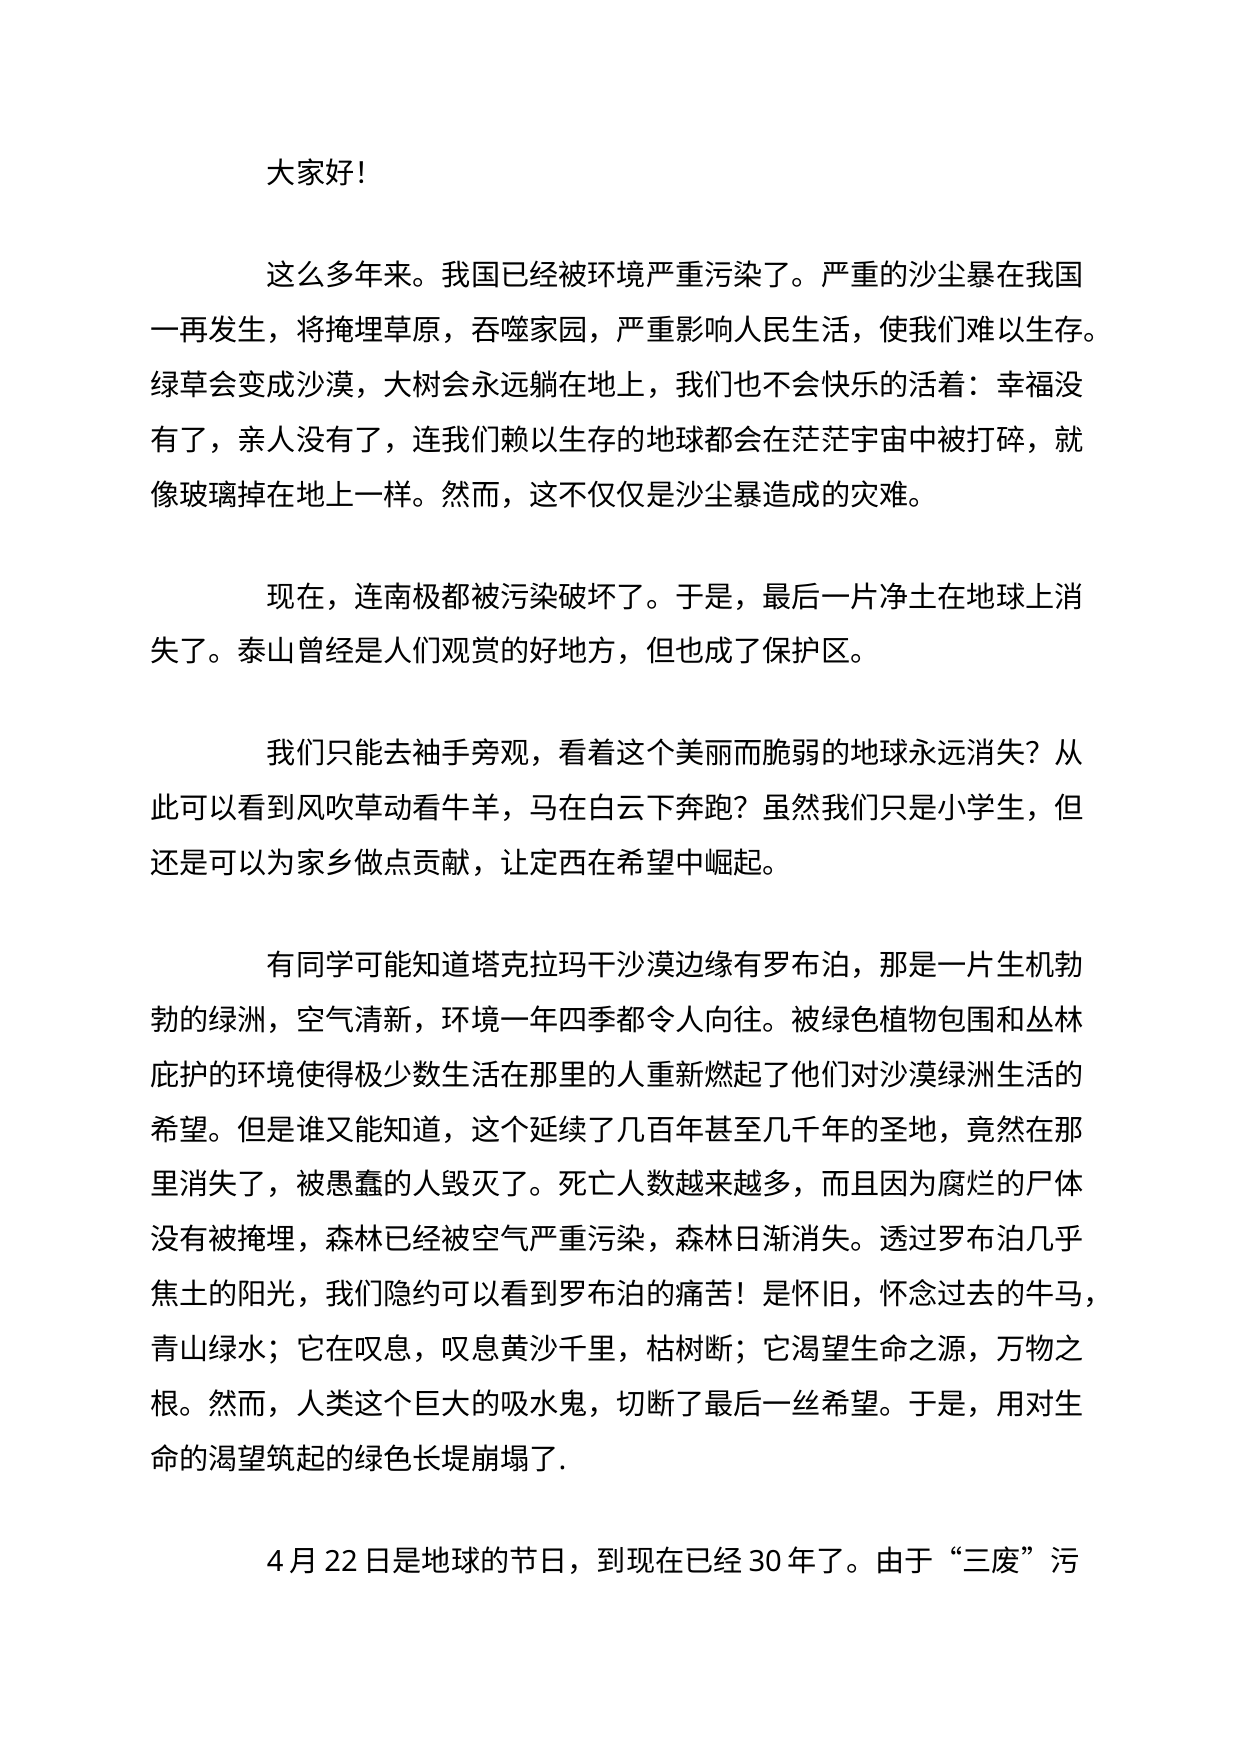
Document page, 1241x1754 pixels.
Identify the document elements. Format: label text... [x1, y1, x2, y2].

text 这么多年来。我国已经被环境严重污染了。严重的沙尘暴在我国一再发生，将掩埋草原，吞噬家园，严重影响人民生活，使我们难以生存。绿草会变成沙漠，大树会永远躺在地上，我们也不会快乐的活着：幸福没有了，亲人没有了，连我们赖以生存的地球都会在茫茫宇宙中被打碎，就像玻璃掉在地上一样。然而，这不仅仅是沙尘暴造成的灾难。 [150, 252, 1090, 514]
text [150, 1537, 1090, 1580]
text 现在，连南极都被污染破坏了。于是，最后一片净土在地球上消失了。泰山曾经是人们观赏的好地方，但也成了保护区。 [150, 573, 1090, 670]
text 我们只能去袖手旁观，看着这个美丽而脆弱的地球永远消失？从此可以看到风吹草动看牛羊，马在白云下奔跑？虽然我们只是小学生，但还是可以为家乡做点贡献，让定西在希望中崛起。 [150, 730, 1090, 882]
text 有同学可能知道塔克拉玛干沙漠边缘有罗布泊，那是一片生机勃勃的绿洲，空气清新，环境一年四季都令人向往。被绿色植物包围和丛林庇护的环境使得极少数生活在那里的人重新燃起了他们对沙漠绿洲生活的希望。但是谁又能知道，这个延续了几百年甚至几千年的圣地，竟然在那里消失了，被愚蠢的人毁灭了。死亡人数越来越多，而且因为腐烂的尸体没有被掩埋，森林已经被空气严重污染，森林日渐消失。透过罗布泊几乎焦土的阳光，我们隐约可以看到罗布泊的痛苦！是怀旧，怀念过去的牛马，青山绿水；它在叹息，叹息黄沙千里，枯树断；它渴望生命之源，万物之根。然而，人类这个巨大的吸水鬼，切断了最后一丝希望。于是，用对生命的渴望筑起的绿色长堤崩塌了. [150, 941, 1090, 1478]
text 大家好！ [150, 150, 1090, 192]
